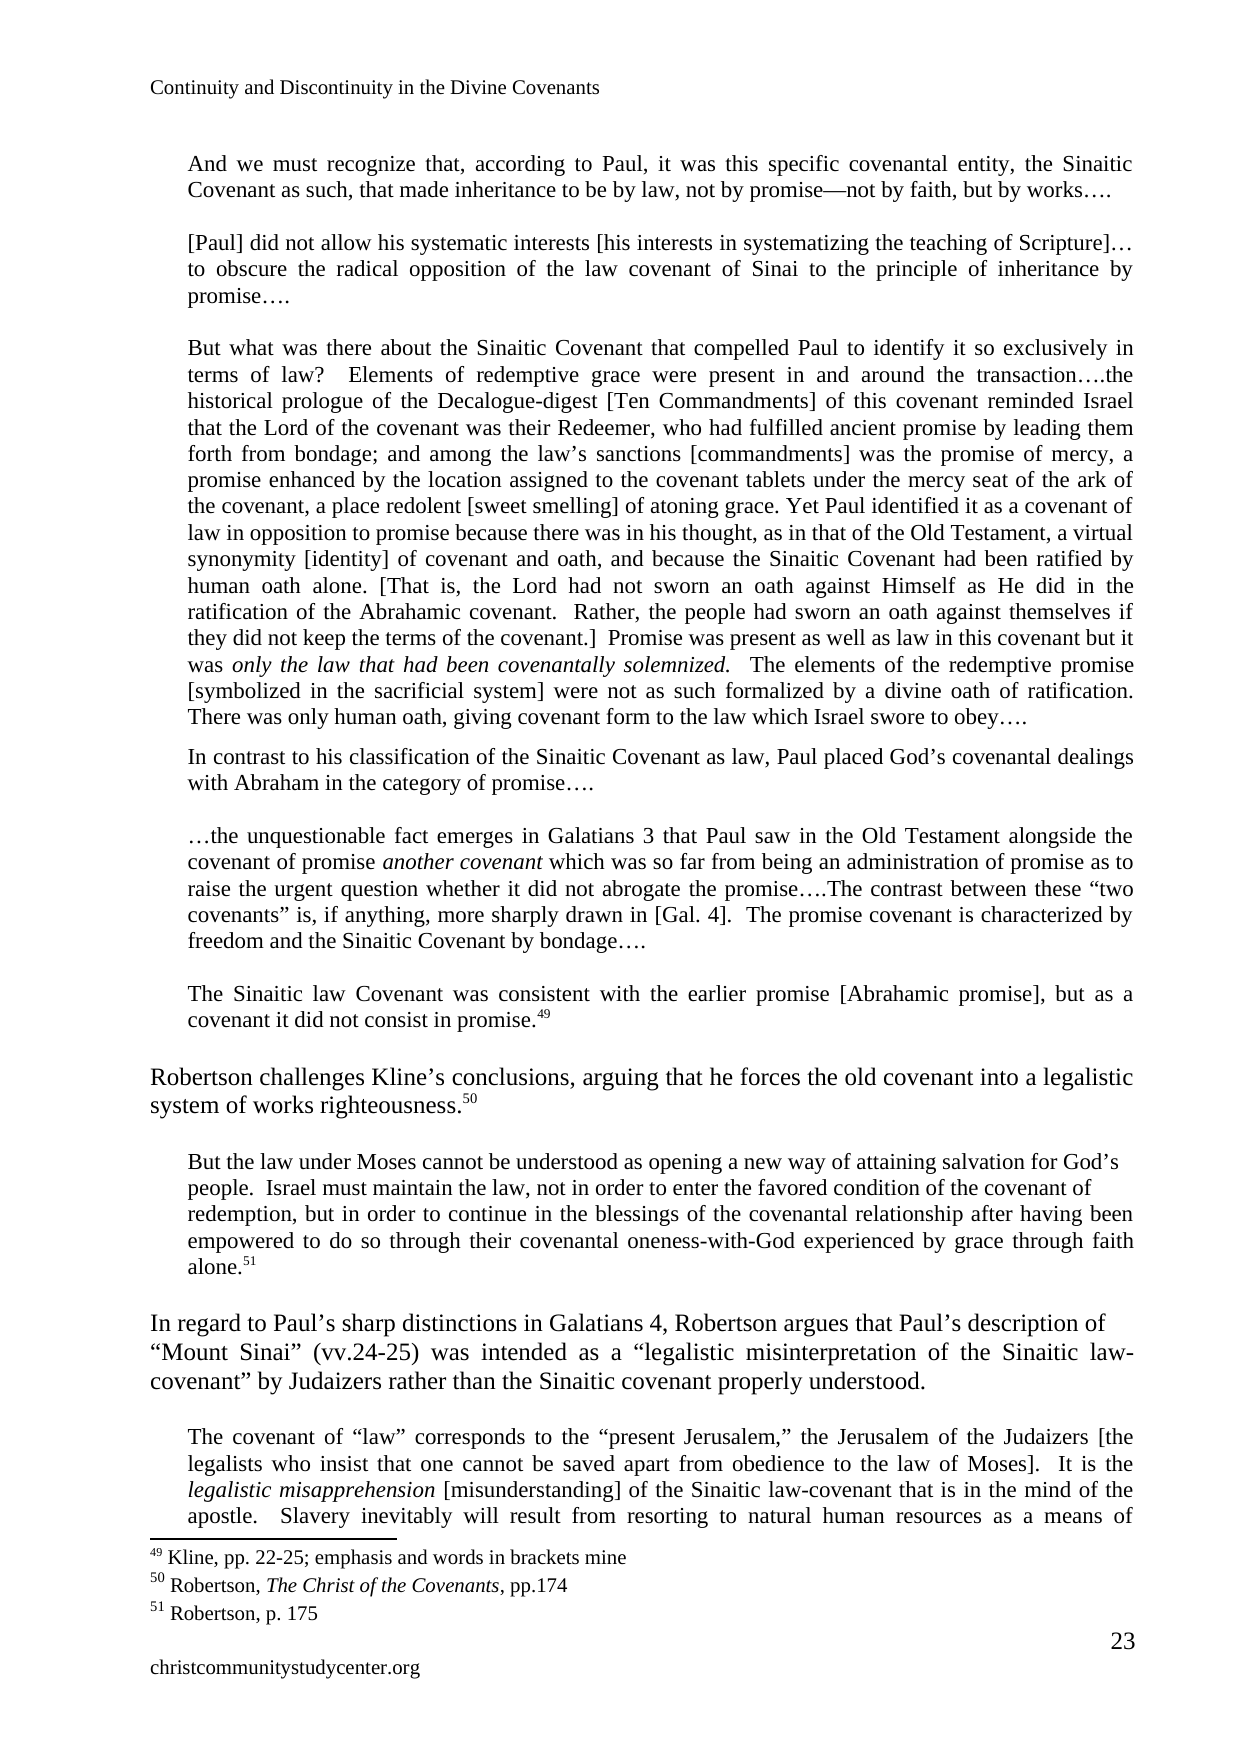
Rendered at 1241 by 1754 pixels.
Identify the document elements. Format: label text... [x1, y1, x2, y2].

text But what was there about the Sinaitic Covenant that compelled Paul to identify it so exclusively in terms of law? Elements of redemptive grace were present in and around the transaction….the historical prologue of the Decalogue-digest [Ten Commandments] of this covenant reminded Israel that the Lord of the covenant was their Redeemer, who had fulfilled ancient promise by leading them forth from bondage; and among the law’s sanctions [commandments] was the promise of mercy, a promise enhanced by the location assigned to the covenant tablets under the mercy seat of the ark of the covenant, a place redolent [sweet smelling] of atoning grace. Yet Paul identified it as a covenant of law in opposition to promise because there was in his thought, as in that of the Old Testament, a virtual synonymity [identity] of covenant and oath, and because the Sinaitic Covenant had been ratified by human oath alone. [That is, the Lord had not sworn an oath against Himself as He did in the ratification of the Abrahamic covenant. Rather, the people had sworn an oath against themselves if they did not keep the terms of the covenant.] Promise was present as well as law in this covenant but it was only the law that had been covenantally solemnized. The elements of the redemptive promise [symbolized in the sacrificial system] were not as such formalized by a divine oath of ratification. There was only human oath, giving covenant form to the law which Israel swore to obey…. [187, 334, 1135, 730]
text “Mount Sinai” (vv.24-25) was intended as a “legalistic misinterpretation of the Sinaitic law-covenant” by Judaizers rather than the Sinaitic covenant properly understood. [150, 1337, 1135, 1394]
text In regard to Paul’s sharp distinctions in Galatians 4, Robertson argues that Paul’s description of [150, 1308, 1135, 1337]
text In contrast to his classification of the Sinaitic Covenant as law, Paul placed God’s covenantal dealings with Abraham in the category of promise…. [187, 743, 1135, 796]
text The Sinaitic law Covenant was consistent with the earlier promise [Abrahamic promise], but as a covenant it did not consist in promise. [187, 980, 1135, 1033]
text …the unquestionable fact emerges in Galatians 3 that Paul saw in the Old Testament alongside the covenant of promise another covenant which was so far from being an administration of promise as to raise the urgent question whether it did not abrogate the promise….The contrast between these “two covenants” is, if anything, more sharply drawn in [Gal. 4]. The promise covenant is characterized by freedom and the Sinaitic Covenant by bondage…. [187, 822, 1135, 954]
text people. Israel must maintain the law, not in order to enter the favored condition of the covenant of [187, 1174, 1135, 1201]
text But the law under Moses cannot be understood as opening a new way of attaining salvation for God’s [187, 1148, 1135, 1174]
text Robertson challenges Kline’s conclusions, arguing that he forces the old covenant into a legalistic system of works righteousness. [150, 1062, 1135, 1119]
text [187, 1423, 1135, 1529]
text And we must recognize that, according to Paul, it was this specific covenantal entity, the Sinaitic Covenant as such, that made inheritance to be by law, not by promise—not by faith, but by works…. [187, 150, 1135, 203]
text redemption, but in order to continue in the blessings of the covenantal relationship after having been empowered to do so through their covenantal oneness-with-God experienced by grace through faith alone. [187, 1201, 1135, 1279]
text [Paul] did not allow his systematic interests [his interests in systematizing the teaching of Scripture]…to obscure the radical opposition of the law covenant of Sinai to the principle of inheritance by promise…. [187, 229, 1135, 308]
